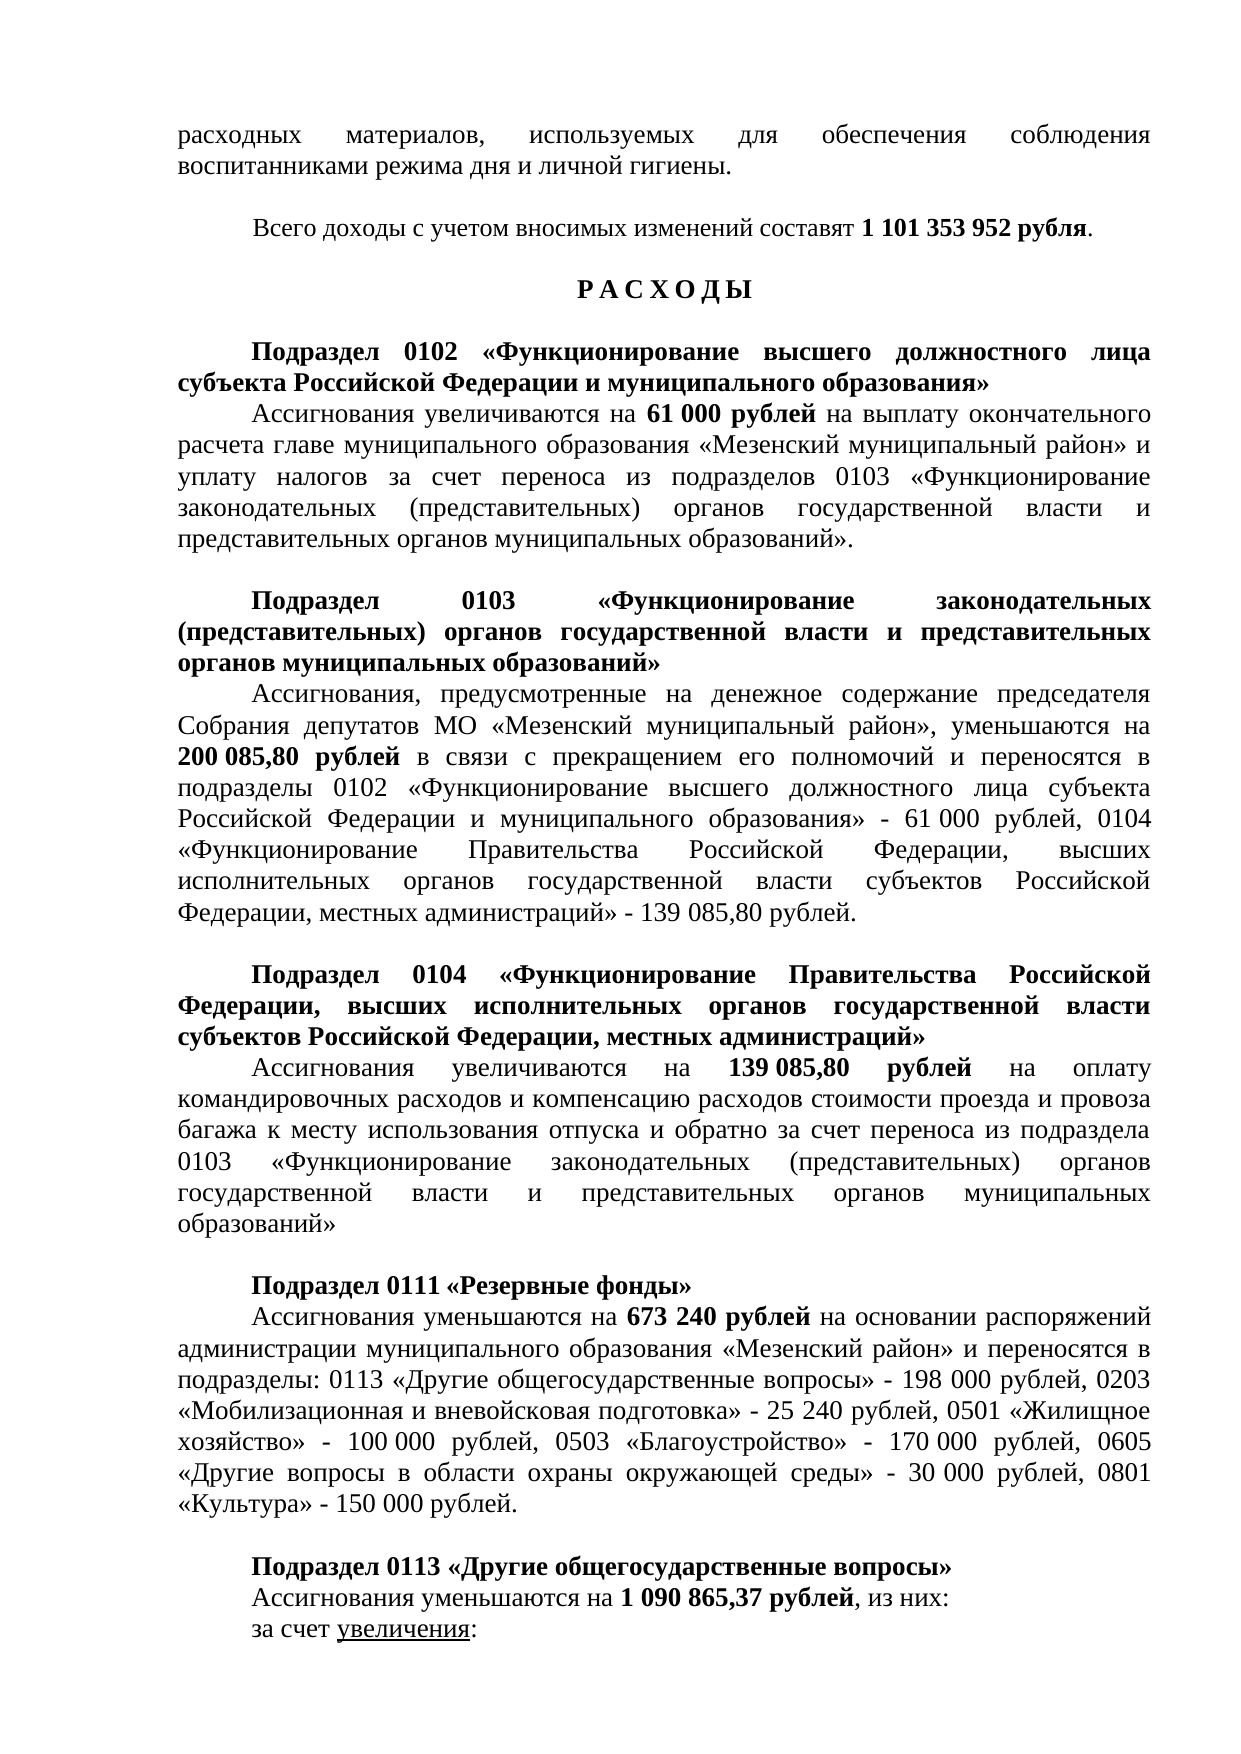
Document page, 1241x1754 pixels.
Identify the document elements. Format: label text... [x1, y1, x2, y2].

text Ассигнования увеличиваются на 139 085,80 рублей на оплату командировочных расходов и компенсацию расходов стоимости проезда и провоза багажа к месту использования отпуска и обратно за счет переноса из подраздела 0103 «Функционирование законодательных (представительных) органов государственной власти и представительных органов муниципальных образований» [177, 1051, 1152, 1238]
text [177, 118, 1152, 180]
text Ассигнования уменьшаются на 673 240 рублей на основании распоряжений администрации муниципального образования «Мезенский район» и переносятся в подразделы: 0113 «Другие общегосударственные вопросы» - 198 000 рублей, 0203 «Мобилизационная и вневойсковая подготовка» - 25 240 рублей, 0501 «Жилищное хозяйство» - 100 000 рублей, 0503 «Благоустройство» - 170 000 рублей, 0605 «Другие вопросы в области охраны окружающей среды» - 30 000 рублей, 0801 «Культура» - 150 000 рублей. [177, 1301, 1152, 1518]
text РАСХОДЫ [177, 273, 1152, 304]
text Подраздел 0103 «Функционирование законодательных (представительных) органов государственной власти и представительных органов муниципальных образований» [177, 584, 1152, 678]
text Подраздел 0104 «Функционирование Правительства Российской Федерации, высших исполнительных органов государственной власти субъектов Российской Федерации, местных администраций» [177, 958, 1152, 1051]
text Подраздел 0102 «Функционирование высшего должностного лица субъекта Российской Федерации и муниципального образования» [177, 335, 1152, 397]
text Ассигнования, предусмотренные на денежное содержание председателя Собрания депутатов МО «Мезенский муниципальный район», уменьшаются на 200 085,80 рублей в связи с прекращением его полномочий и переносятся в подразделы 0102 «Функционирование высшего должностного лица субъекта Российской Федерации и муниципального образования» - 61 000 рублей, 0104 «Функционирование Правительства Российской Федерации, высших исполнительных органов государственной власти субъектов Российской Федерации, местных администраций» - 139 085,80 рублей. [177, 678, 1152, 927]
text Всего доходы с учетом вносимых изменений составят 1 101 353 952 рубля. [177, 212, 1152, 242]
text за счет увеличения: [177, 1612, 1152, 1643]
text Подраздел 0113 «Другие общегосударственные вопросы» [177, 1550, 1152, 1581]
text Подраздел 0111 «Резервные фонды» [177, 1269, 1152, 1301]
text Ассигнования увеличиваются на 61 000 рублей на выплату окончательного расчета главе муниципального образования «Мезенский муниципальный район» и уплату налогов за счет переноса из подразделов 0103 «Функционирование законодательных (представительных) органов государственной власти и представительных органов муниципальных образований». [177, 397, 1152, 553]
text Ассигнования уменьшаются на 1 090 865,37 рублей, из них: [177, 1581, 1152, 1612]
